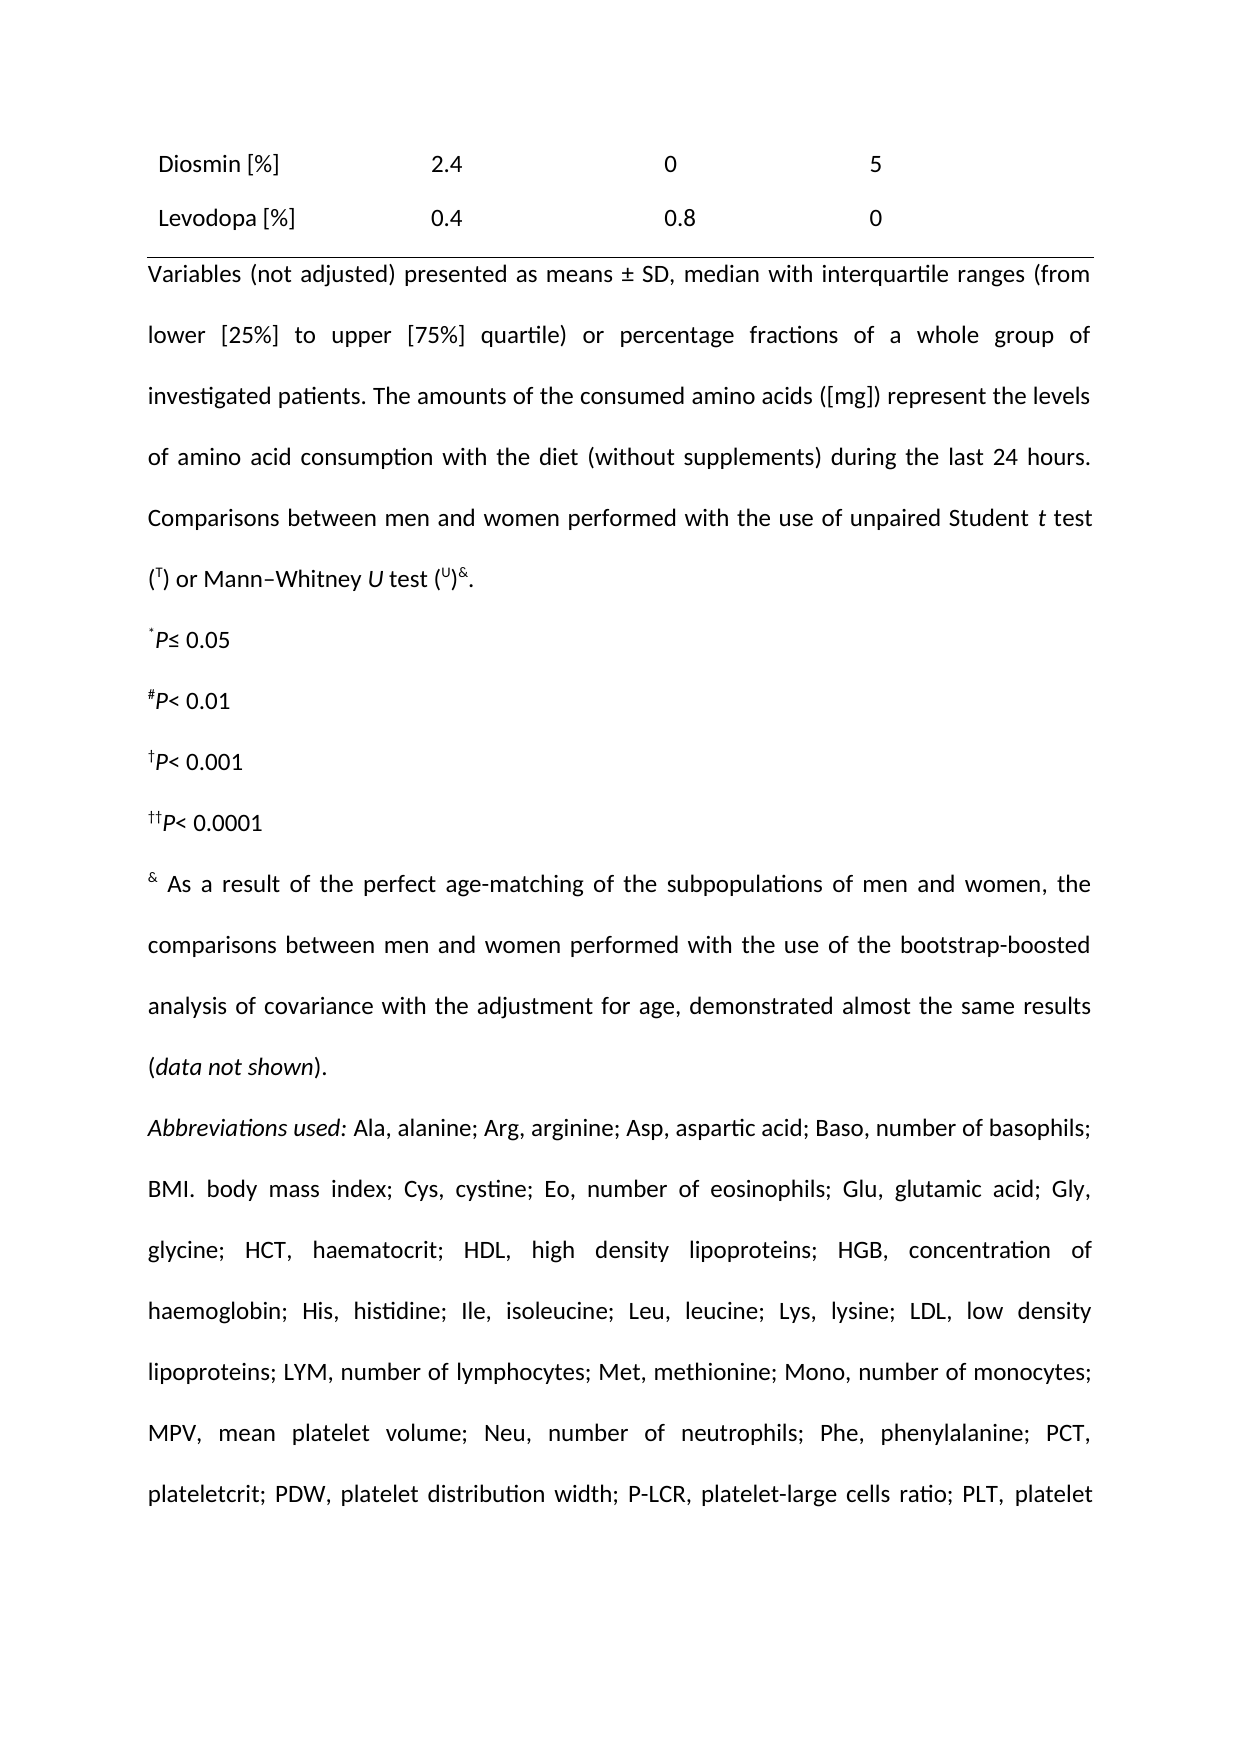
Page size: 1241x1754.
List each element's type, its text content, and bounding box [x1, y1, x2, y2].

text #P< 0.01 [148, 685, 1092, 716]
text †P< 0.001 [148, 746, 1092, 777]
table_cell Levodopa [%] [147, 202, 419, 257]
table_cell 0 [653, 148, 858, 202]
table_cell 0.4 [420, 202, 653, 257]
table_cell 0 [858, 202, 1093, 257]
table_cell 0.8 [653, 202, 858, 257]
text ††P< 0.0001 [148, 807, 1092, 838]
text Variables (not adjusted) presented as means ± SD, median with interquartile ranges (from lower [25%] to upper [75%] quartile) or percentage fractions of a whole group of investigated patients. The amounts of the consumed amino acids ([mg]) represent the levels of amino acid consumption with the diet (without supplements) during the last 24 hours. Comparisons between men and women performed with the use of unpaired Student t test (T) or Mann–Whitney U test (U)&. [148, 258, 1092, 593]
text & As a result of the perfect age-matching of the subpopulations of men and women, the comparisons between men and women performed with the use of the bootstrap-boosted analysis of covariance with the adjustment for age, demonstrated almost the same results (data not shown). [148, 868, 1092, 1082]
text *P≤ 0.05 [148, 624, 1092, 654]
table_cell Diosmin [%] [147, 148, 419, 202]
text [148, 1112, 1092, 1509]
table_cell 5 [858, 148, 1093, 202]
table_cell 2.4 [420, 148, 653, 202]
